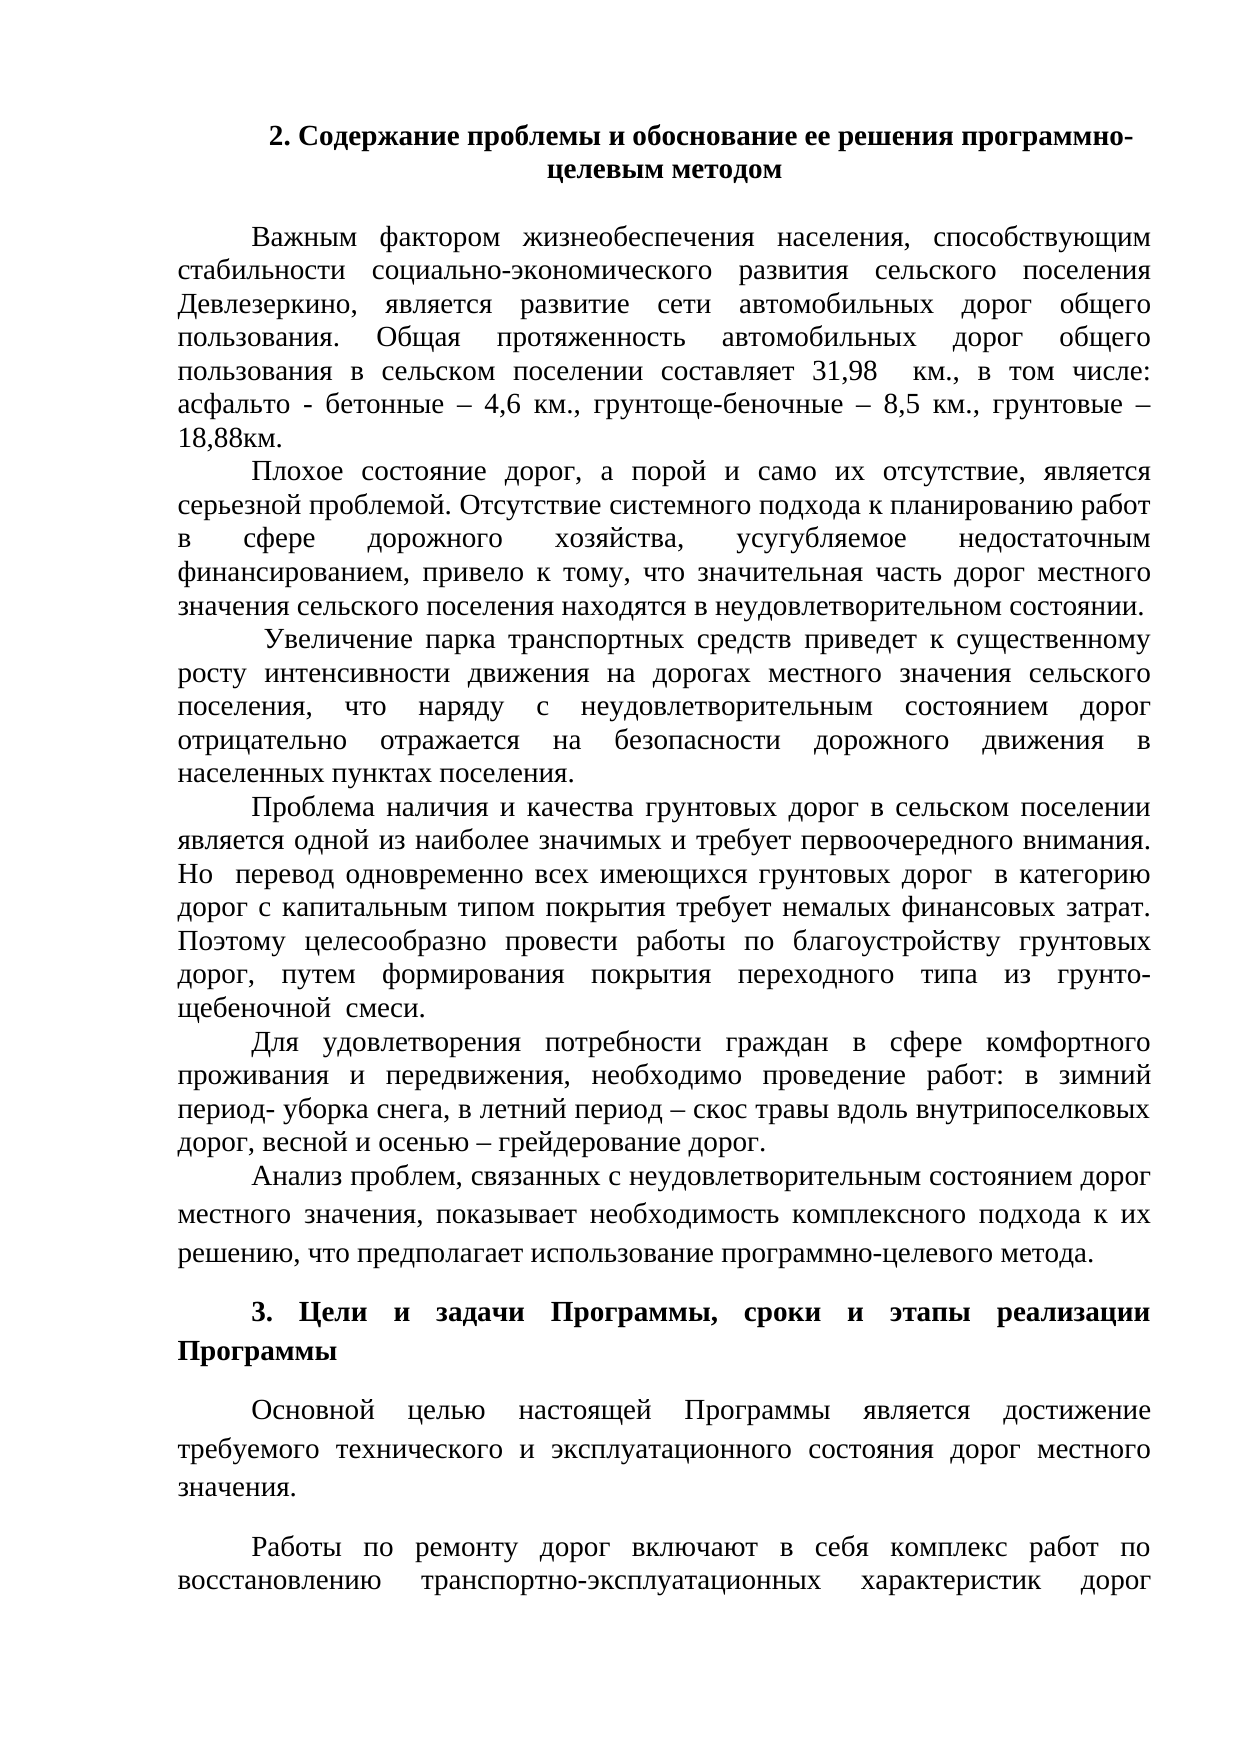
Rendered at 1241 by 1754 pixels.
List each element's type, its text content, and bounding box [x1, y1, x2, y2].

text Увеличение парка транспортных средств приведет к существенному росту интенсивности движения на дорогах местного значения сельского поселения, что наряду с неудовлетворительным состоянием дорог отрицательно отражается на безопасности дорожного движения в населенных пунктах поселения. [177, 621, 1152, 789]
text 2. Содержание проблемы и обоснование ее решения программно-целевым методом [177, 118, 1152, 185]
text Плохое состояние дорог, а порой и само их отсутствие, является серьезной проблемой. Отсутствие системного подхода к планированию работ в сфере дорожного хозяйства, усугубляемое недостаточным финансированием, привело к тому, что значительная часть дорог местного значения сельского поселения находятся в неудовлетворительном состоянии. [177, 453, 1152, 621]
text 3. Цели и задачи Программы, сроки и этапы реализации Программы [177, 1294, 1152, 1366]
text Анализ проблем, связанных с неудовлетворительным состоянием дорог местного значения, показывает необходимость комплексного подхода к их решению, что предполагает использование программно-целевого метода. [177, 1158, 1152, 1268]
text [177, 1529, 1152, 1596]
text Важным фактором жизнеобеспечения населения, способствующим стабильности социально-экономического развития сельского поселения Девлезеркино, является развитие сети автомобильных дорог общего пользования. Общая протяженность автомобильных дорог общего пользования в сельском поселении составляет 31,98 км., в том числе: асфальто - бетонные – 4,6 км., грунтоще-беночные – 8,5 км., грунтовые – 18,88км. [177, 219, 1152, 453]
text Основной целью настоящей Программы является достижение требуемого технического и эксплуатационного состояния дорог местного значения. [177, 1392, 1152, 1503]
text Для удовлетворения потребности граждан в сфере комфортного проживания и передвижения, необходимо проведение работ: в зимний период- уборка снега, в летний период – скос травы вдоль внутрипоселковых дорог, весной и осенью – грейдерование дорог. [177, 1024, 1152, 1158]
text Проблема наличия и качества грунтовых дорог в сельском поселении является одной из наиболее значимых и требует первоочередного внимания. Но перевод одновременно всех имеющихся грунтовых дорог в категорию дорог с капитальным типом покрытия требует немалых финансовых затрат. Поэтому целесообразно провести работы по благоустройству грунтовых дорог, путем формирования покрытия переходного типа из грунто-щебеночной смеси. [177, 789, 1152, 1024]
